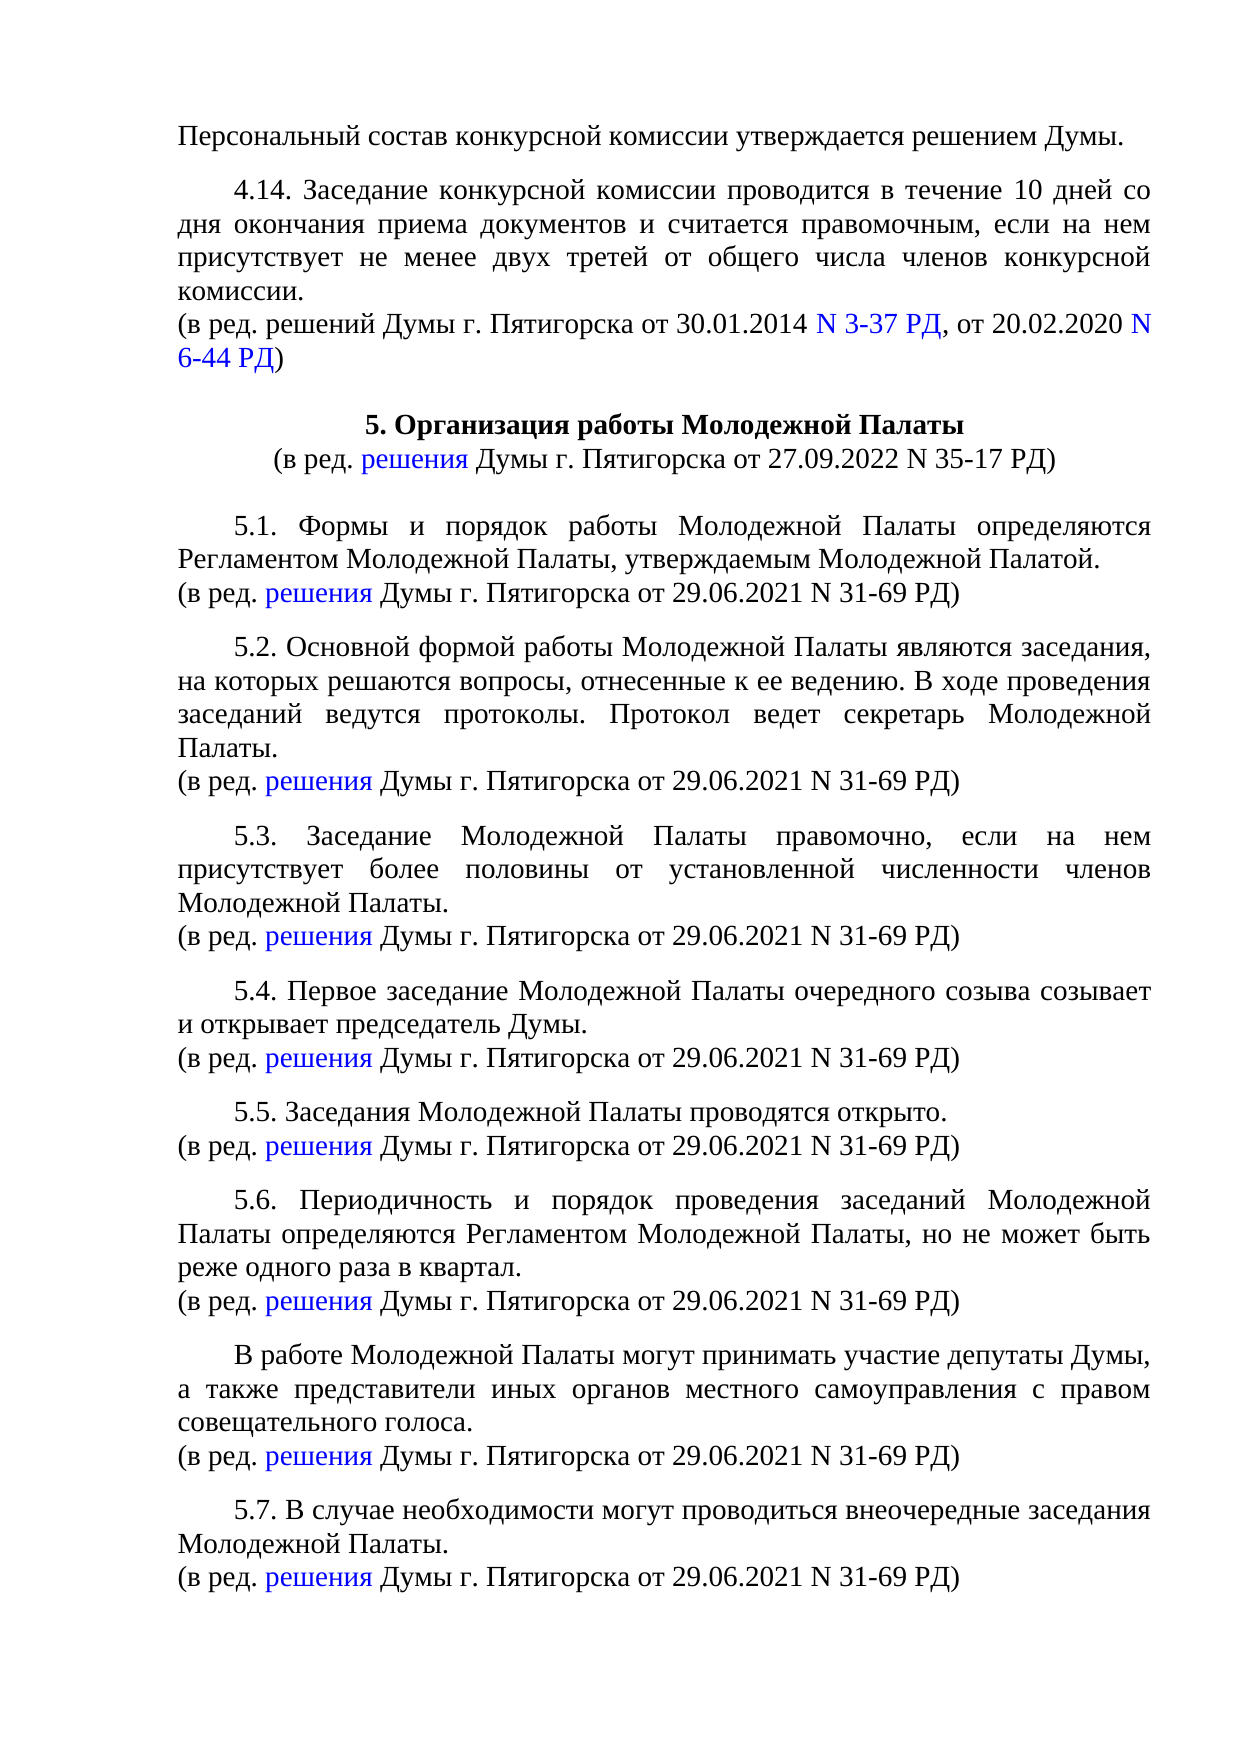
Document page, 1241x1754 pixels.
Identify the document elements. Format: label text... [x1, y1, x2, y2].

text (в ред. решения Думы г. Пятигорска от 29.06.2021 N 31-69 РД) [177, 575, 1152, 608]
text (в ред. решения Думы г. Пятигорска от 29.06.2021 N 31-69 РД) [177, 1283, 1152, 1316]
text В работе Молодежной Палаты могут принимать участие депутаты Думы, а также представители иных органов местного самоуправления с правом совещательного голоса. [177, 1337, 1152, 1438]
text 5.2. Основной формой работы Молодежной Палаты являются заседания, на которых решаются вопросы, отнесенные к ее ведению. В ходе проведения заседаний ведутся протоколы. Протокол ведет секретарь Молодежной Палаты. [177, 629, 1152, 763]
text (в ред. решений Думы г. Пятигорска от 30.01.2014 N 3-37 РД, от 20.02.2020 N 6-44 РД) [177, 307, 1152, 374]
text (в ред. решения Думы г. Пятигорска от 29.06.2021 N 31-69 РД) [177, 763, 1152, 797]
text 5.1. Формы и порядок работы Молодежной Палаты определяются Регламентом Молодежной Палаты, утверждаемым Молодежной Палатой. [177, 508, 1152, 575]
text 5.6. Периодичность и порядок проведения заседаний Молодежной Палаты определяются Регламентом Молодежной Палаты, но не может быть реже одного раза в квартал. [177, 1182, 1152, 1283]
text (в ред. решения Думы г. Пятигорска от 27.09.2022 N 35-17 РД) [177, 441, 1152, 474]
text 5.3. Заседание Молодежной Палаты правомочно, если на нем присутствует более половины от установленной численности членов Молодежной Палаты. [177, 818, 1152, 918]
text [177, 118, 1152, 152]
text (в ред. решения Думы г. Пятигорска от 29.06.2021 N 31-69 РД) [177, 1559, 1152, 1593]
text (в ред. решения Думы г. Пятигорска от 29.06.2021 N 31-69 РД) [177, 918, 1152, 952]
text 4.14. Заседание конкурсной комиссии проводится в течение 10 дней со дня окончания приема документов и считается правомочным, если на нем присутствует не менее двух третей от общего числа членов конкурсной комиссии. [177, 172, 1152, 307]
text 5.4. Первое заседание Молодежной Палаты очередного созыва созывает и открывает председатель Думы. [177, 973, 1152, 1040]
text (в ред. решения Думы г. Пятигорска от 29.06.2021 N 31-69 РД) [177, 1438, 1152, 1471]
text 5.5. Заседания Молодежной Палаты проводятся открыто. [177, 1094, 1152, 1128]
text 5.7. В случае необходимости могут проводиться внеочередные заседания Молодежной Палаты. [177, 1492, 1152, 1559]
text (в ред. решения Думы г. Пятигорска от 29.06.2021 N 31-69 РД) [177, 1128, 1152, 1161]
text (в ред. решения Думы г. Пятигорска от 29.06.2021 N 31-69 РД) [177, 1040, 1152, 1073]
title 5. Организация работы Молодежной Палаты [177, 407, 1152, 441]
